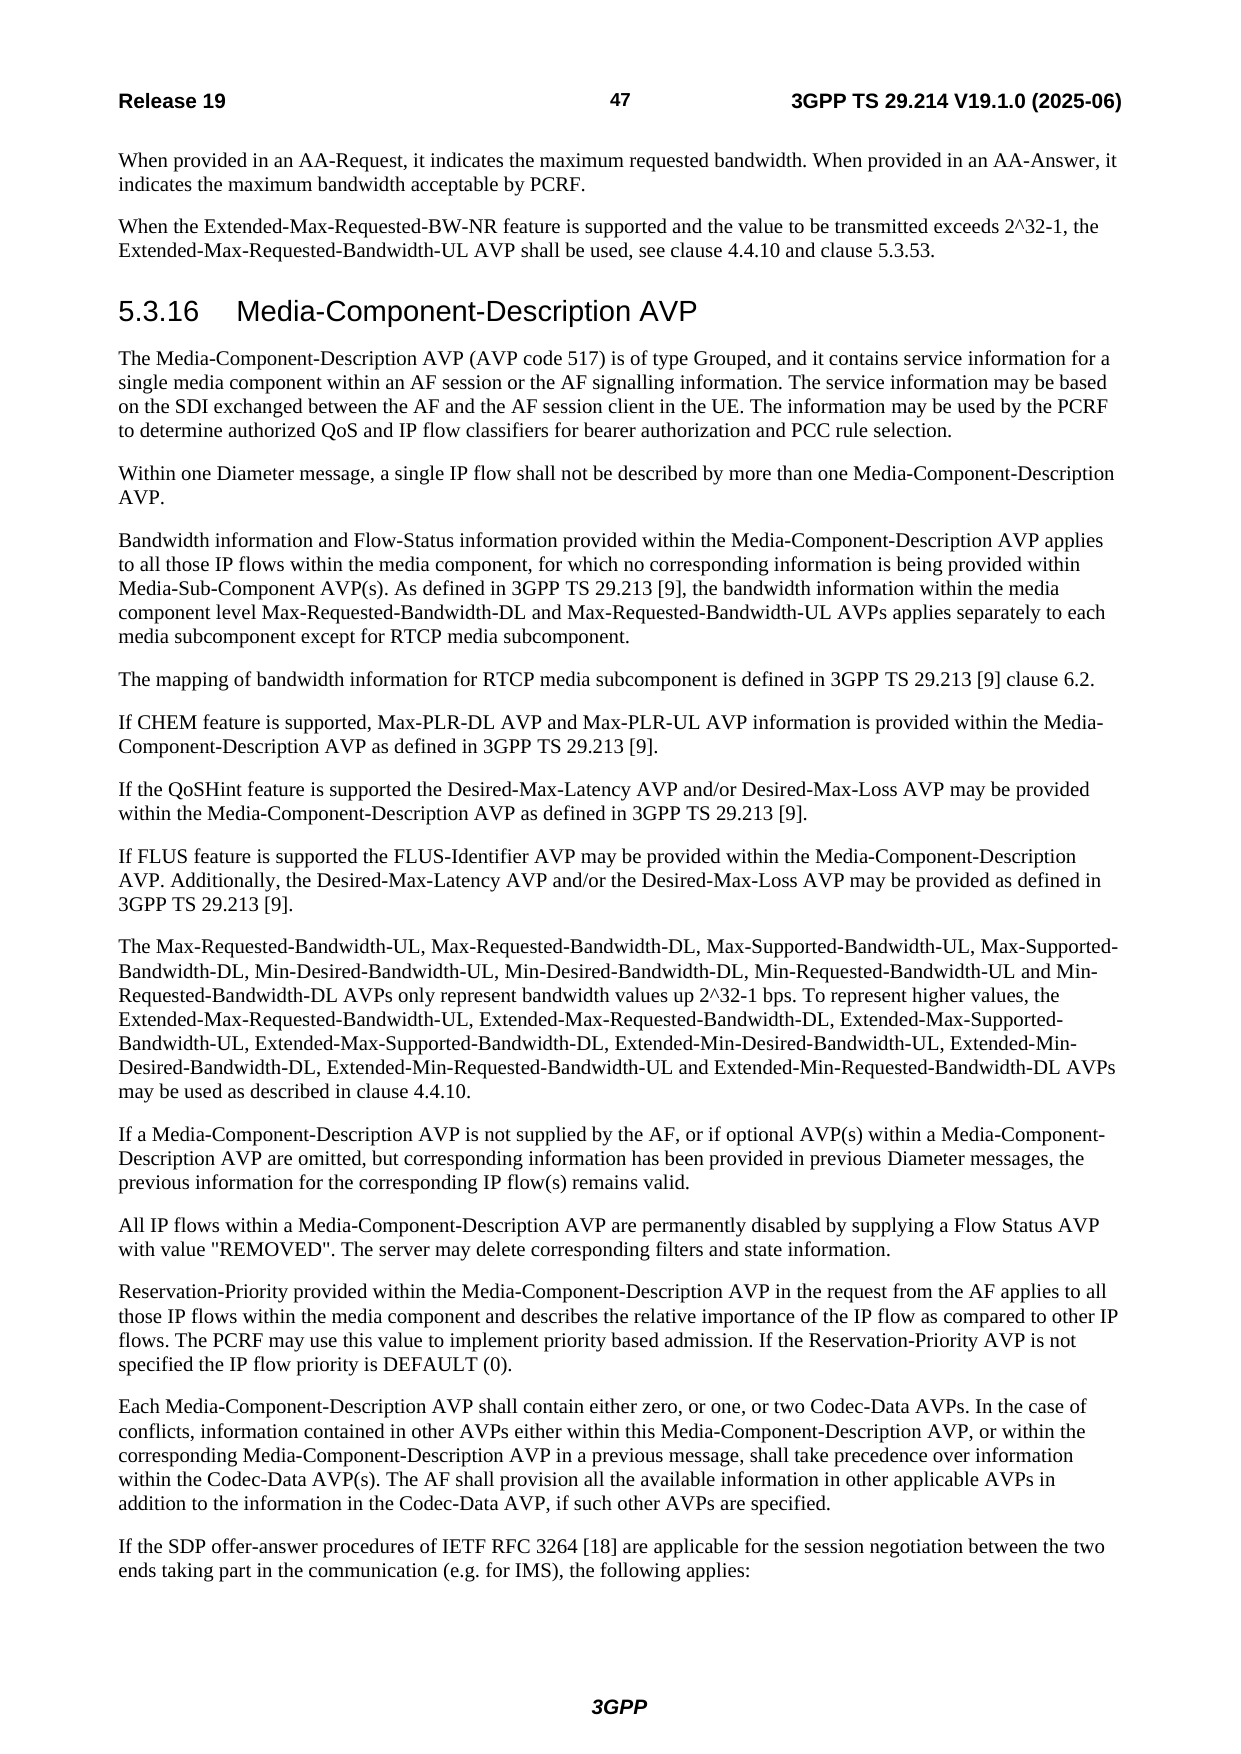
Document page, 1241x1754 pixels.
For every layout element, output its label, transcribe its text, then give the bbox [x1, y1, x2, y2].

text The mapping of bandwidth information for RTCP media subcomponent is defined in 3GPP TS 29.213 [9] clause 6.2. [118, 667, 1122, 691]
text Each Media-Component-Description AVP shall contain either zero, or one, or two Codec-Data AVPs. In the case of conflicts, information contained in other AVPs either within this Media-Component-Description AVP, or within the corresponding Media-Component-Description AVP in a previous message, shall take precedence over information within the Codec-Data AVP(s). The AF shall provision all the available information in other applicable AVPs in addition to the information in the Codec-Data AVP, if such other AVPs are specified. [118, 1394, 1122, 1515]
text Bandwidth information and Flow-Status information provided within the Media-Component-Description AVP applies to all those IP flows within the media component, for which no corresponding information is being provided within Media-Sub-Component AVP(s). As defined in 3GPP TS 29.213 [9], the bandwidth information within the media component level Max-Requested-Bandwidth-DL and Max-Requested-Bandwidth-UL AVPs applies separately to each media subcomponent except for RTCP media subcomponent. [118, 528, 1122, 648]
text The Max-Requested-Bandwidth-UL, Max-Requested-Bandwidth-DL, Max-Supported-Bandwidth-UL, Max-Supported-Bandwidth-DL, Min-Desired-Bandwidth-UL, Min-Desired-Bandwidth-DL, Min-Requested-Bandwidth-UL and Min-Requested-Bandwidth-DL AVPs only represent bandwidth values up 2^32-1 bps. To represent higher values, the Extended-Max-Requested-Bandwidth-UL, Extended-Max-Requested-Bandwidth-DL, Extended-Max-Supported-Bandwidth-UL, Extended-Max-Supported-Bandwidth-DL, Extended-Min-Desired-Bandwidth-UL, Extended-Min-Desired-Bandwidth-DL, Extended-Min-Requested-Bandwidth-UL and Extended-Min-Requested-Bandwidth-DL AVPs may be used as described in clause 4.4.10. [118, 934, 1122, 1103]
text If CHEM feature is supported, Max-PLR-DL AVP and Max-PLR-UL AVP information is provided within the Media-Component-Description AVP as defined in 3GPP TS 29.213 [9]. [118, 710, 1122, 758]
text Reservation-Priority provided within the Media-Component-Description AVP in the request from the AF applies to all those IP flows within the media component and describes the relative importance of the IP flow as compared to other IP flows. The PCRF may use this value to implement priority based admission. If the Reservation-Priority AVP is not specified the IP flow priority is DEFAULT (0). [118, 1279, 1122, 1376]
text When the Extended-Max-Requested-BW-NR feature is supported and the value to be transmitted exceeds 2^32-1, the Extended-Max-Requested-Bandwidth-UL AVP shall be used, see clause 4.4.10 and clause 5.3.53. [118, 214, 1122, 262]
text All IP flows within a Media-Component-Description AVP are permanently disabled by supplying a Flow Status AVP with value "REMOVED". The server may delete corresponding filters and state information. [118, 1213, 1122, 1261]
text If a Media-Component-Description AVP is not supplied by the AF, or if optional AVP(s) within a Media-Component-Description AVP are omitted, but corresponding information has been provided in previous Diameter messages, the previous information for the corresponding IP flow(s) remains valid. [118, 1122, 1122, 1194]
text If the QoSHint feature is supported the Desired-Max-Latency AVP and/or Desired-Max-Loss AVP may be provided within the Media-Component-Description AVP as defined in 3GPP TS 29.213 [9]. [118, 777, 1122, 825]
text Within one Diameter message, a single IP flow shall not be described by more than one Media-Component-Description AVP. [118, 461, 1122, 509]
subtitle 5.3.16 Media-Component-Description AVP [118, 294, 1122, 327]
text If the SDP offer-answer procedures of IETF RFC 3264 [18] are applicable for the session negotiation between the two ends taking part in the communication (e.g. for IMS), the following applies: [118, 1533, 1122, 1582]
text If FLUS feature is supported the FLUS-Identifier AVP may be provided within the Media-Component-Description AVP. Additionally, the Desired-Max-Latency AVP and/or the Desired-Max-Loss AVP may be provided as defined in 3GPP TS 29.213 [9]. [118, 843, 1122, 916]
text The Media-Component-Description AVP (AVP code 517) is of type Grouped, and it contains service information for a single media component within an AF session or the AF signalling information. The service information may be based on the SDI exchanged between the AF and the AF session client in the UE. The information may be used by the PCRF to determine authorized QoS and IP flow classifiers for bearer authorization and PCC rule selection. [118, 346, 1122, 442]
